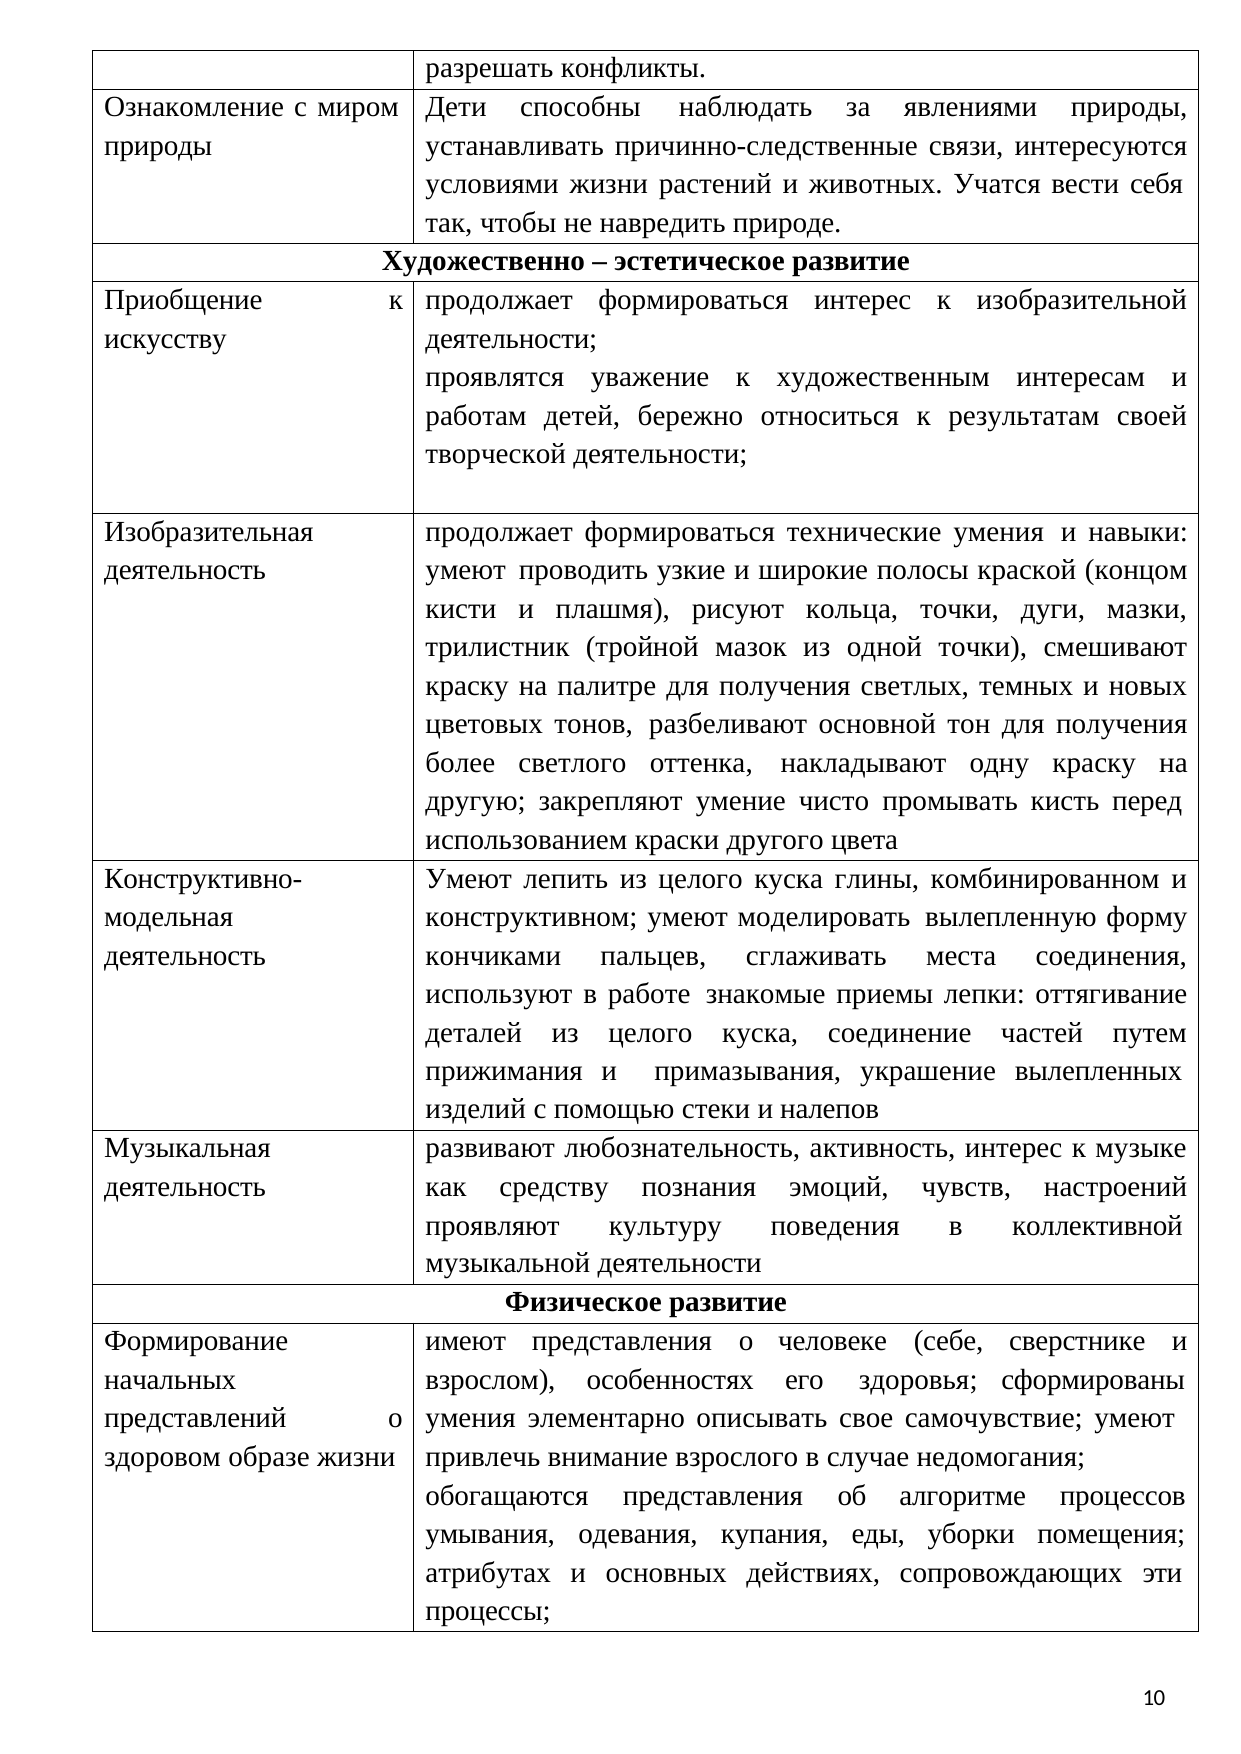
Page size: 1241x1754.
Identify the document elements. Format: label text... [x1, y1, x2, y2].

table_cell Изобразительная деятельность [93, 514, 413, 860]
table_cell Художественно – эстетическое развитие [93, 244, 1198, 281]
table_cell развивают любознательность, активность, интерес к музыке как средству познания эмоций, чувств, настроений проявляют культуру поведения в коллективной музыкальной деятельности [414, 1131, 1198, 1284]
table_header [93, 51, 413, 88]
table_cell Музыкальная деятельность [93, 1131, 413, 1284]
table_cell Физическое развитие [93, 1285, 1198, 1322]
table_cell Умеют лепить из целого куска глины, комбинированном и конструктивном; умеют моделировать вылепленную форму кончиками пальцев, сглаживать места соединения, используют в работе знакомые приемы лепки: оттягивание деталей из целого куска, соединение частей путем прижимания и примазывания, украшение вылепленных изделий с помощью стеки и налепов [414, 861, 1198, 1129]
table_cell Ознакомление с миром природы [93, 90, 413, 243]
table_cell Формирование начальных представлений о здоровом образе жизни [93, 1324, 413, 1631]
table_cell Дети способны наблюдать за явлениями природы, устанавливать причинно-следственные связи, интересуются условиями жизни растений и животных. Учатся вести себя так, чтобы не навредить природе. [414, 90, 1198, 243]
table_cell продолжает формироваться интерес к изобразительной деятельности; проявлятся уважение к художественным интересам и работам детей, бережно относиться к результатам своей творческой деятельности; [414, 282, 1198, 513]
table_header разрешать конфликты. [414, 51, 1198, 88]
table_cell продолжает формироваться технические умения и навыки: умеют проводить узкие и широкие полосы краской (концом кисти и плашмя), рисуют кольца, точки, дуги, мазки, трилистник (тройной мазок из одной точки), смешивают краску на палитре для получения светлых, темных и новых цветовых тонов, разбеливают основной тон для получения более светлого оттенка, накладывают одну краску на другую; закрепляют умение чисто промывать кисть перед использованием краски другого цвета [414, 514, 1198, 860]
table_cell Конструктивно- модельная деятельность [93, 861, 413, 1129]
table_cell имеют представления о человеке (себе, сверстнике и взрослом), особенностях его здоровья; сформированы умения элементарно описывать свое самочувствие; умеют привлечь внимание взрослого в случае недомогания; обогащаются представления об алгоритме процессов умывания, одевания, купания, еды, уборки помещения; атрибутах и основных действиях, сопровождающих эти процессы; [414, 1324, 1198, 1631]
table_cell Приобщение к искусству [93, 282, 413, 513]
